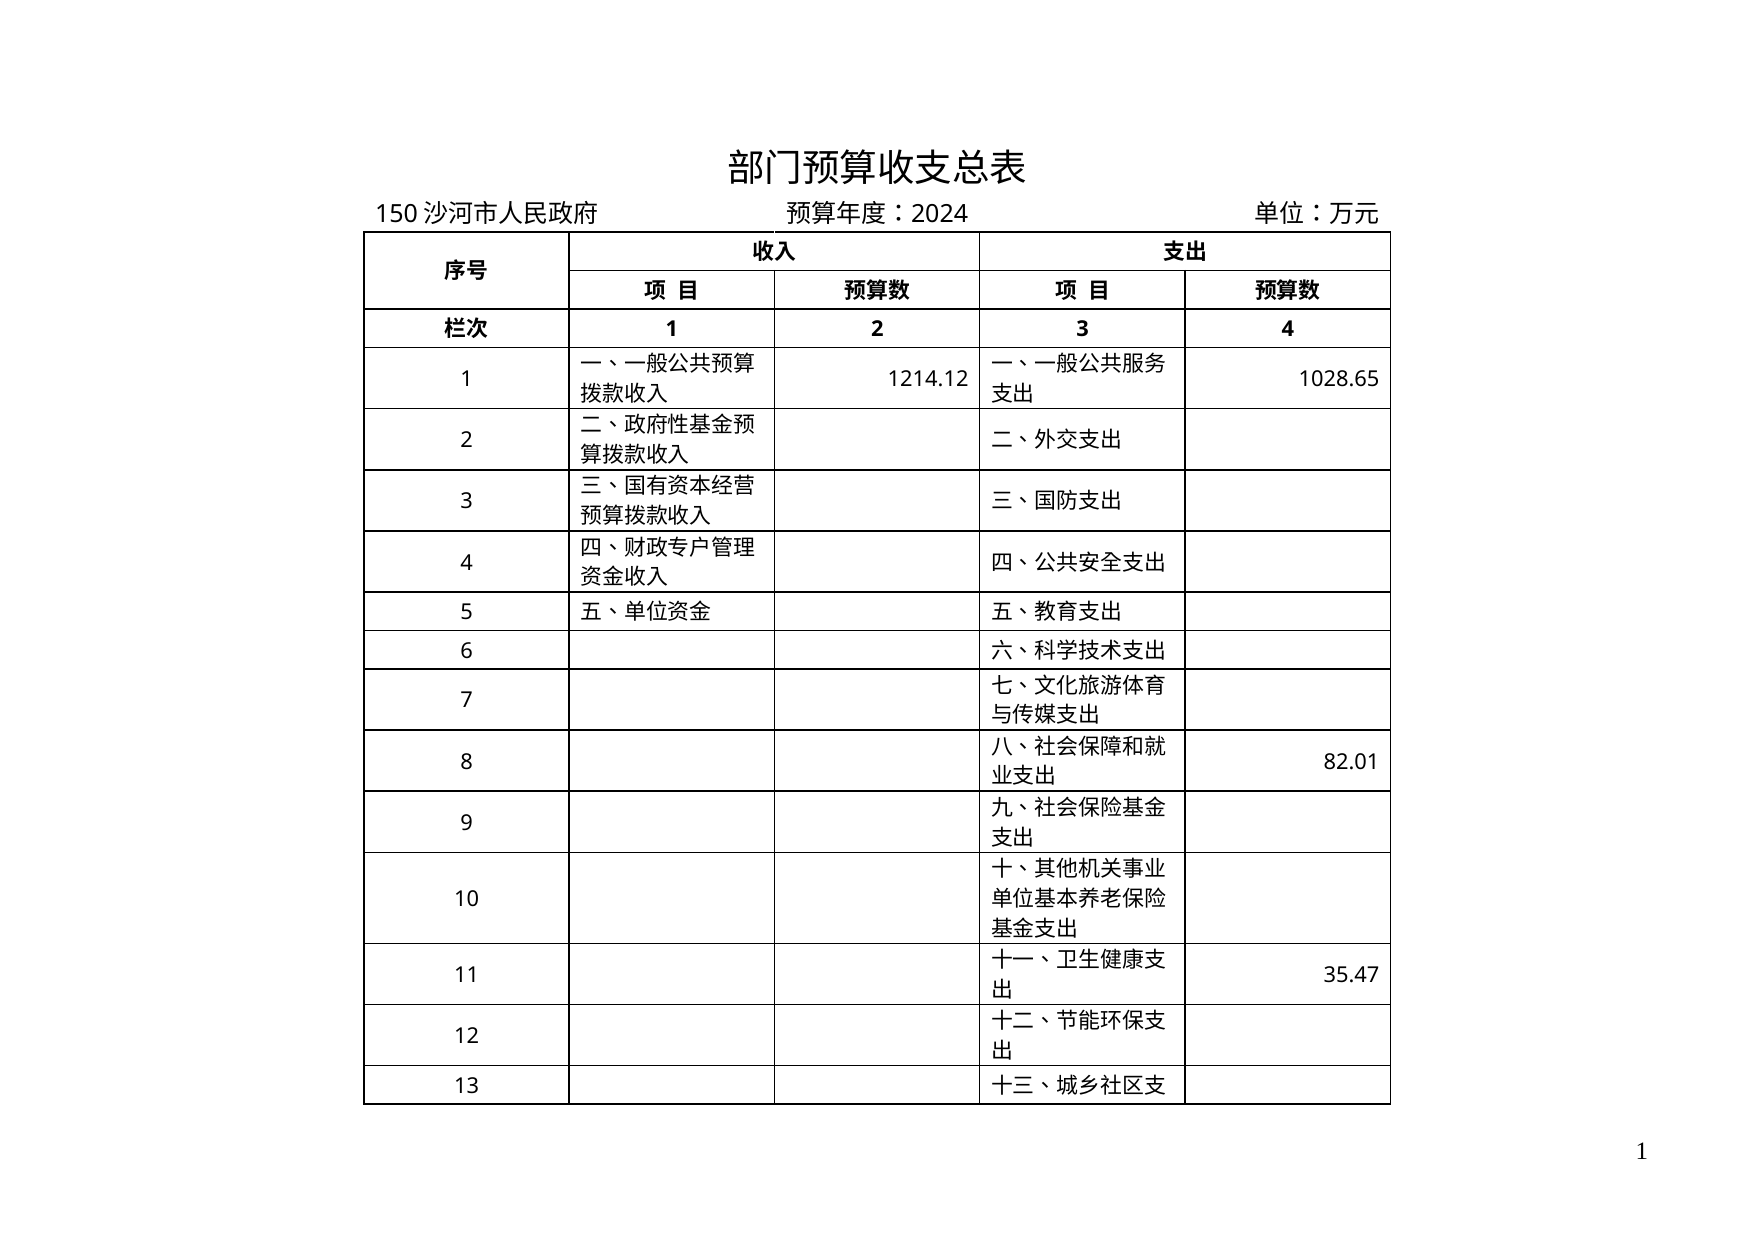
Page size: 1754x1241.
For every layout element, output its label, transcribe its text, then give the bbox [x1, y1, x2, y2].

table_cell [775, 670, 979, 729]
table_cell [1186, 1005, 1390, 1065]
table_cell [775, 471, 979, 530]
table_cell 四、财政专户管理资金收入 [570, 532, 774, 591]
table_cell 十一、卫生健康支出 [980, 944, 1184, 1003]
table_header 预算年度：2024 [775, 195, 979, 231]
table_cell 11 [365, 944, 568, 1003]
table_cell 9 [365, 792, 568, 851]
table_cell 一、一般公共服务支出 [980, 348, 1184, 408]
table_cell 3 [980, 310, 1184, 347]
table_cell 栏次 [365, 310, 568, 347]
table_cell 1 [365, 348, 568, 408]
table_cell 九、社会保险基金支出 [980, 792, 1184, 851]
table_cell 序号 [365, 233, 568, 308]
table_cell 82.01 [1186, 731, 1390, 790]
table_cell [570, 792, 774, 851]
table_cell [775, 853, 979, 942]
table_cell 十二、节能环保支出 [980, 1005, 1184, 1065]
table_cell [570, 1066, 774, 1103]
table_cell 七、文化旅游体育与传媒支出 [980, 670, 1184, 729]
table_cell [775, 593, 979, 629]
table_cell 4 [1186, 310, 1390, 347]
table_cell 项 目 [570, 271, 774, 308]
table_cell 12 [365, 1005, 568, 1065]
table_cell 二、外交支出 [980, 409, 1184, 469]
table_cell [570, 670, 774, 729]
table_cell [775, 1005, 979, 1065]
table_cell [1186, 853, 1390, 942]
table_cell [570, 631, 774, 668]
table_cell 支出 [980, 233, 1390, 270]
table_cell 十、其他机关事业单位基本养老保险基金支出 [980, 853, 1184, 942]
table_cell [775, 944, 979, 1003]
table_cell 五、教育支出 [980, 593, 1184, 629]
table_cell 一、一般公共预算拨款收入 [570, 348, 774, 408]
table_cell 项 目 [980, 271, 1184, 308]
table_cell [775, 532, 979, 591]
table_cell [1186, 532, 1390, 591]
table_header 单位：万元 [980, 195, 1390, 231]
table_cell 1214.12 [775, 348, 979, 408]
text 部门预算收支总表 [106, 142, 1648, 193]
table_cell 4 [365, 532, 568, 591]
table_cell 二、政府性基金预算拨款收入 [570, 409, 774, 469]
table_cell 收入 [570, 233, 979, 270]
table_cell 六、科学技术支出 [980, 631, 1184, 668]
table_cell [1186, 471, 1390, 530]
table_cell 1028.65 [1186, 348, 1390, 408]
table_cell [570, 1005, 774, 1065]
table_cell [570, 853, 774, 942]
table_cell 2 [775, 310, 979, 347]
table_cell [570, 731, 774, 790]
table_cell [1186, 593, 1390, 629]
table_cell 6 [365, 631, 568, 668]
table_cell 35.47 [1186, 944, 1390, 1003]
table_cell 13 [365, 1066, 568, 1103]
table_cell [775, 409, 979, 469]
table_cell 2 [365, 409, 568, 469]
table_cell [1186, 631, 1390, 668]
table_cell 三、国有资本经营预算拨款收入 [570, 471, 774, 530]
table_cell [775, 1066, 979, 1103]
table_cell 5 [365, 593, 568, 629]
table_cell 1 [570, 310, 774, 347]
table_cell [775, 631, 979, 668]
table_cell 十三、城乡社区支出 [980, 1066, 1184, 1103]
table_cell 四、公共安全支出 [980, 532, 1184, 591]
table_cell [1186, 409, 1390, 469]
table_cell 三、国防支出 [980, 471, 1184, 530]
table_cell [1186, 1066, 1390, 1103]
table_cell [1186, 670, 1390, 729]
table_cell 8 [365, 731, 568, 790]
table_header 150沙河市人民政府 [365, 195, 774, 231]
table_cell 10 [365, 853, 568, 942]
table_cell [775, 731, 979, 790]
table_cell 3 [365, 471, 568, 530]
table_cell 7 [365, 670, 568, 729]
table_cell [1186, 792, 1390, 851]
table_cell 预算数 [1186, 271, 1390, 308]
table_cell [775, 792, 979, 851]
table_cell [570, 944, 774, 1003]
table_cell 五、单位资金 [570, 593, 774, 629]
table_cell 八、社会保障和就业支出 [980, 731, 1184, 790]
table_cell 预算数 [775, 271, 979, 308]
